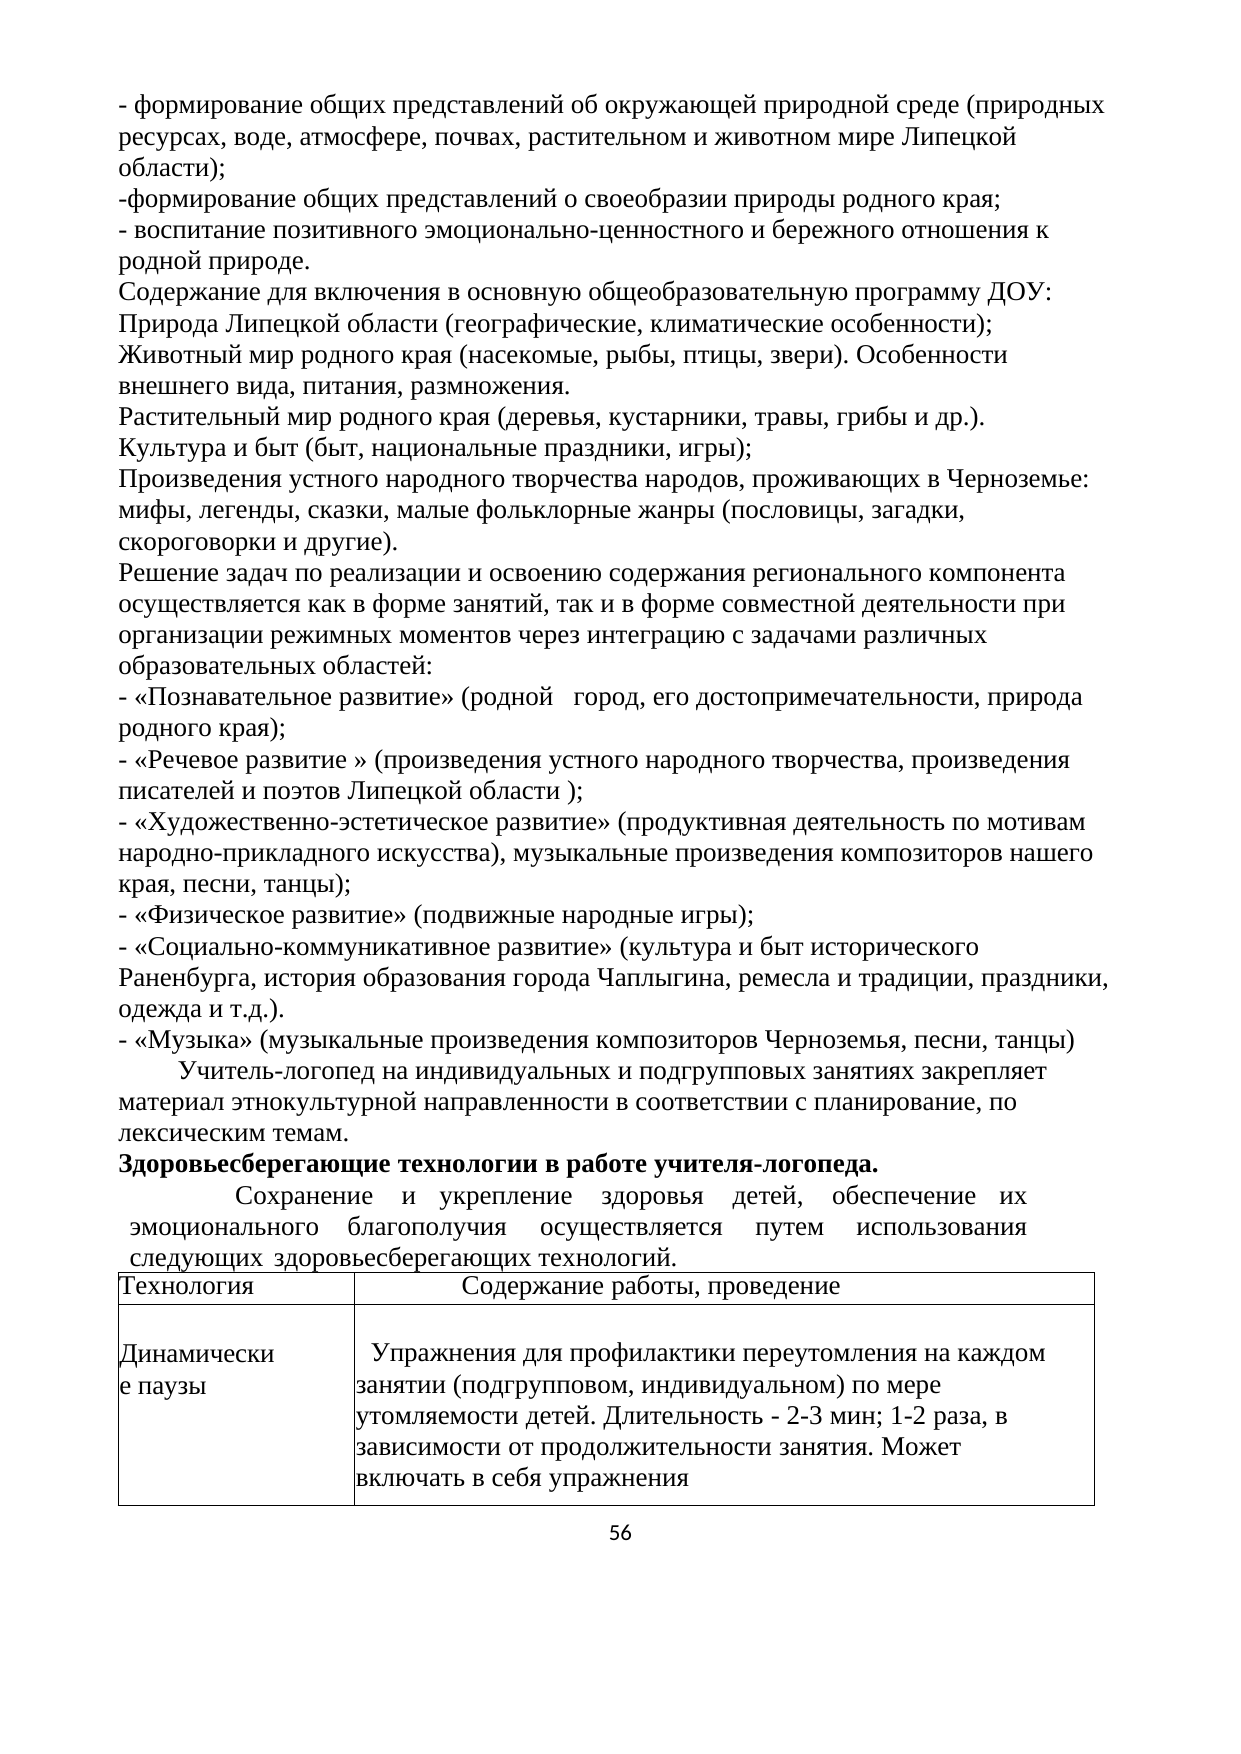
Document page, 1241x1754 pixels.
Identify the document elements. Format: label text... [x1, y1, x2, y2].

text Культура и быт (быт, национальные праздники, игры); [118, 431, 1122, 462]
text Здоровьесберегающие технологии в работе учителя-логопеда. [118, 1148, 1122, 1179]
text Растительный мир родного края (деревья, кустарники, травы, грибы и др.). [118, 400, 1122, 431]
table_header Технология [119, 1273, 354, 1304]
table_cell Динамические паузы [119, 1305, 354, 1505]
text - «Познавательное развитие» (родной город, его достопримечательности, природа родного края); [118, 680, 1122, 743]
text - формирование общих представлений об окружающей природной среде (природных ресурсах, воде, атмосфере, почвах, растительном и животном мире Липецкой области); [118, 89, 1122, 182]
text Сохранение и укрепление здоровья детей, обеспечение их эмоционального благополучия осуществляется путем использования следующих здоровьесберегающих технологий. [129, 1179, 1027, 1272]
text Произведения устного народного творчества народов, проживающих в Черноземье: мифы, легенды, сказки, малые фольклорные жанры (пословицы, загадки, скороговорки и другие). [118, 462, 1122, 556]
text - «Художественно-эстетическое развитие» (продуктивная деятельность по мотивам народно-прикладного искусства), музыкальные произведения композиторов нашего края, песни, танцы); [118, 805, 1122, 898]
text - «Физическое развитие» (подвижные народные игры); [118, 898, 1122, 929]
text - воспитание позитивного эмоционально-ценностного и бережного отношения к родной природе. [118, 213, 1122, 276]
text Решение задач по реализации и освоению содержания регионального компонента осуществляется как в форме занятий, так и в форме совместной деятельности при организации режимных моментов через интеграцию с задачами различных образовательных областей: [118, 556, 1122, 680]
text Содержание для включения в основную общеобразовательную программу ДОУ: [118, 276, 1122, 307]
table_header Содержание работы, проведение [355, 1273, 1094, 1304]
text - «Речевое развитие » (произведения устного народного творчества, произведения писателей и поэтов Липецкой области ); [118, 743, 1122, 805]
text - «Музыка» (музыкальные произведения композиторов Черноземья, песни, танцы) [118, 1023, 1122, 1054]
text -формирование общих представлений о своеобразии природы родного края; [118, 182, 1122, 213]
text Учитель-логопед на индивидуальных и подгрупповых занятиях закрепляет материал этнокультурной направленности в соответствии с планирование, по лексическим темам. [118, 1054, 1122, 1148]
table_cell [355, 1305, 1094, 1505]
text Животный мир родного края (насекомые, рыбы, птицы, звери). Особенности внешнего вида, питания, размножения. [118, 338, 1122, 400]
text - «Социально-коммуникативное развитие» (культура и быт исторического Раненбурга, история образования города Чаплыгина, ремесла и традиции, праздники, одежда и т.д.). [118, 929, 1122, 1023]
text Природа Липецкой области (географические, климатические особенности); [118, 307, 1122, 338]
